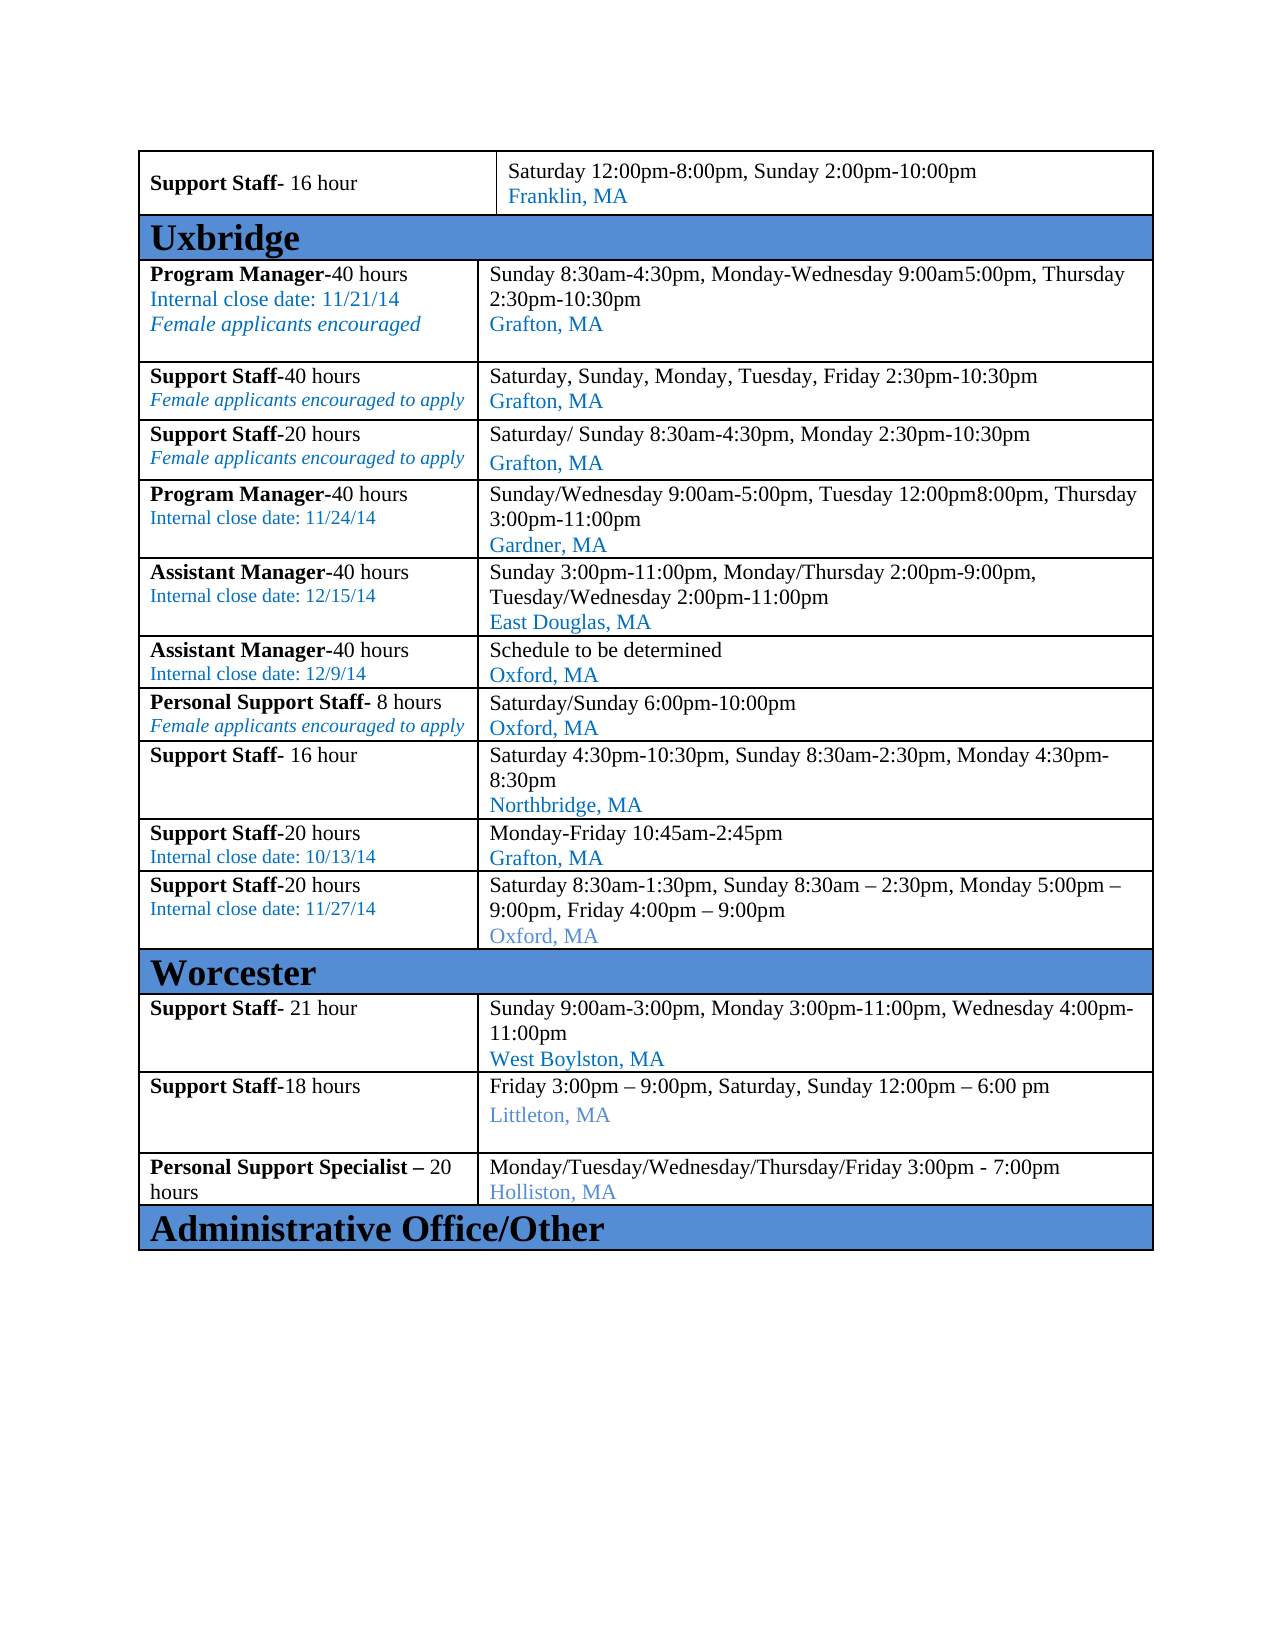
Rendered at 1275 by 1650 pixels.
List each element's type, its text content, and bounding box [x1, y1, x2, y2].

table_cell Saturday 12:00pm-8:00pm, Sunday 2:00pm-10:00pm Franklin, MA [497, 152, 1152, 213]
table_cell Worcester [140, 950, 1152, 993]
table_cell Monday-Friday 10:45am-2:45pm Grafton, MA [479, 820, 1152, 870]
table_cell Saturday 4:30pm-10:30pm, Sunday 8:30am-2:30pm, Monday 4:30pm-8:30pm Northbridge, MA [479, 742, 1152, 818]
table_cell Sunday/Wednesday 9:00am-5:00pm, Tuesday 12:00pm8:00pm, Thursday 3:00pm-11:00pm Gardner, MA [479, 481, 1152, 557]
table_cell Administrative Office/Other [140, 1206, 1152, 1249]
table_cell Sunday 9:00am-3:00pm, Monday 3:00pm-11:00pm, Wednesday 4:00pm-11:00pm West Boylston, MA [479, 995, 1152, 1071]
table_cell Program Manager-40 hours Internal close date: 11/21/14 Female applicants encouraged [140, 261, 477, 361]
table_cell Support Staff- 16 hour [140, 152, 496, 213]
table_cell Friday 3:00pm – 9:00pm, Saturday, Sunday 12:00pm – 6:00 pm Littleton, MA [479, 1073, 1152, 1152]
table_cell Schedule to be determined Oxford, MA [479, 637, 1152, 687]
table_cell Personal Support Staff- 8 hours Female applicants encouraged to apply [140, 689, 477, 740]
table_cell Support Staff-20 hours Female applicants encouraged to apply [140, 421, 477, 479]
table_cell Program Manager-40 hours Internal close date: 11/24/14 [140, 481, 477, 557]
table_cell Assistant Manager-40 hours Internal close date: 12/15/14 [140, 559, 477, 634]
table_cell Sunday 3:00pm-11:00pm, Monday/Thursday 2:00pm-9:00pm, Tuesday/Wednesday 2:00pm-11:00pm East Douglas, MA [479, 559, 1152, 634]
table_cell Support Staff-18 hours [140, 1073, 477, 1152]
table_cell Support Staff-40 hours Female applicants encouraged to apply [140, 363, 477, 418]
table_cell Support Staff-20 hours Internal close date: 10/13/14 [140, 820, 477, 870]
table_cell Monday/Tuesday/Wednesday/Thursday/Friday 3:00pm - 7:00pm Holliston, MA [479, 1154, 1152, 1204]
table_cell Saturday/Sunday 6:00pm-10:00pm Oxford, MA [479, 689, 1152, 740]
table_cell Saturday 8:30am-1:30pm, Sunday 8:30am – 2:30pm, Monday 5:00pm – 9:00pm, Friday 4:00pm – 9:00pm Oxford, MA [479, 872, 1152, 948]
table_cell Support Staff-20 hours Internal close date: 11/27/14 [140, 872, 477, 948]
table_cell Support Staff- 16 hour [140, 742, 477, 818]
table_cell Assistant Manager-40 hours Internal close date: 12/9/14 [140, 637, 477, 687]
table_cell Sunday 8:30am-4:30pm, Monday-Wednesday 9:00am5:00pm, Thursday 2:30pm-10:30pm Grafton, MA [479, 261, 1152, 361]
table_cell Uxbridge [140, 216, 1152, 259]
table_cell Saturday, Sunday, Monday, Tuesday, Friday 2:30pm-10:30pm Grafton, MA [479, 363, 1152, 418]
table_cell Support Staff- 21 hour [140, 995, 477, 1071]
table_cell Personal Support Specialist – 20 hours [140, 1154, 477, 1204]
table_cell Saturday/ Sunday 8:30am-4:30pm, Monday 2:30pm-10:30pm Grafton, MA [479, 421, 1152, 479]
